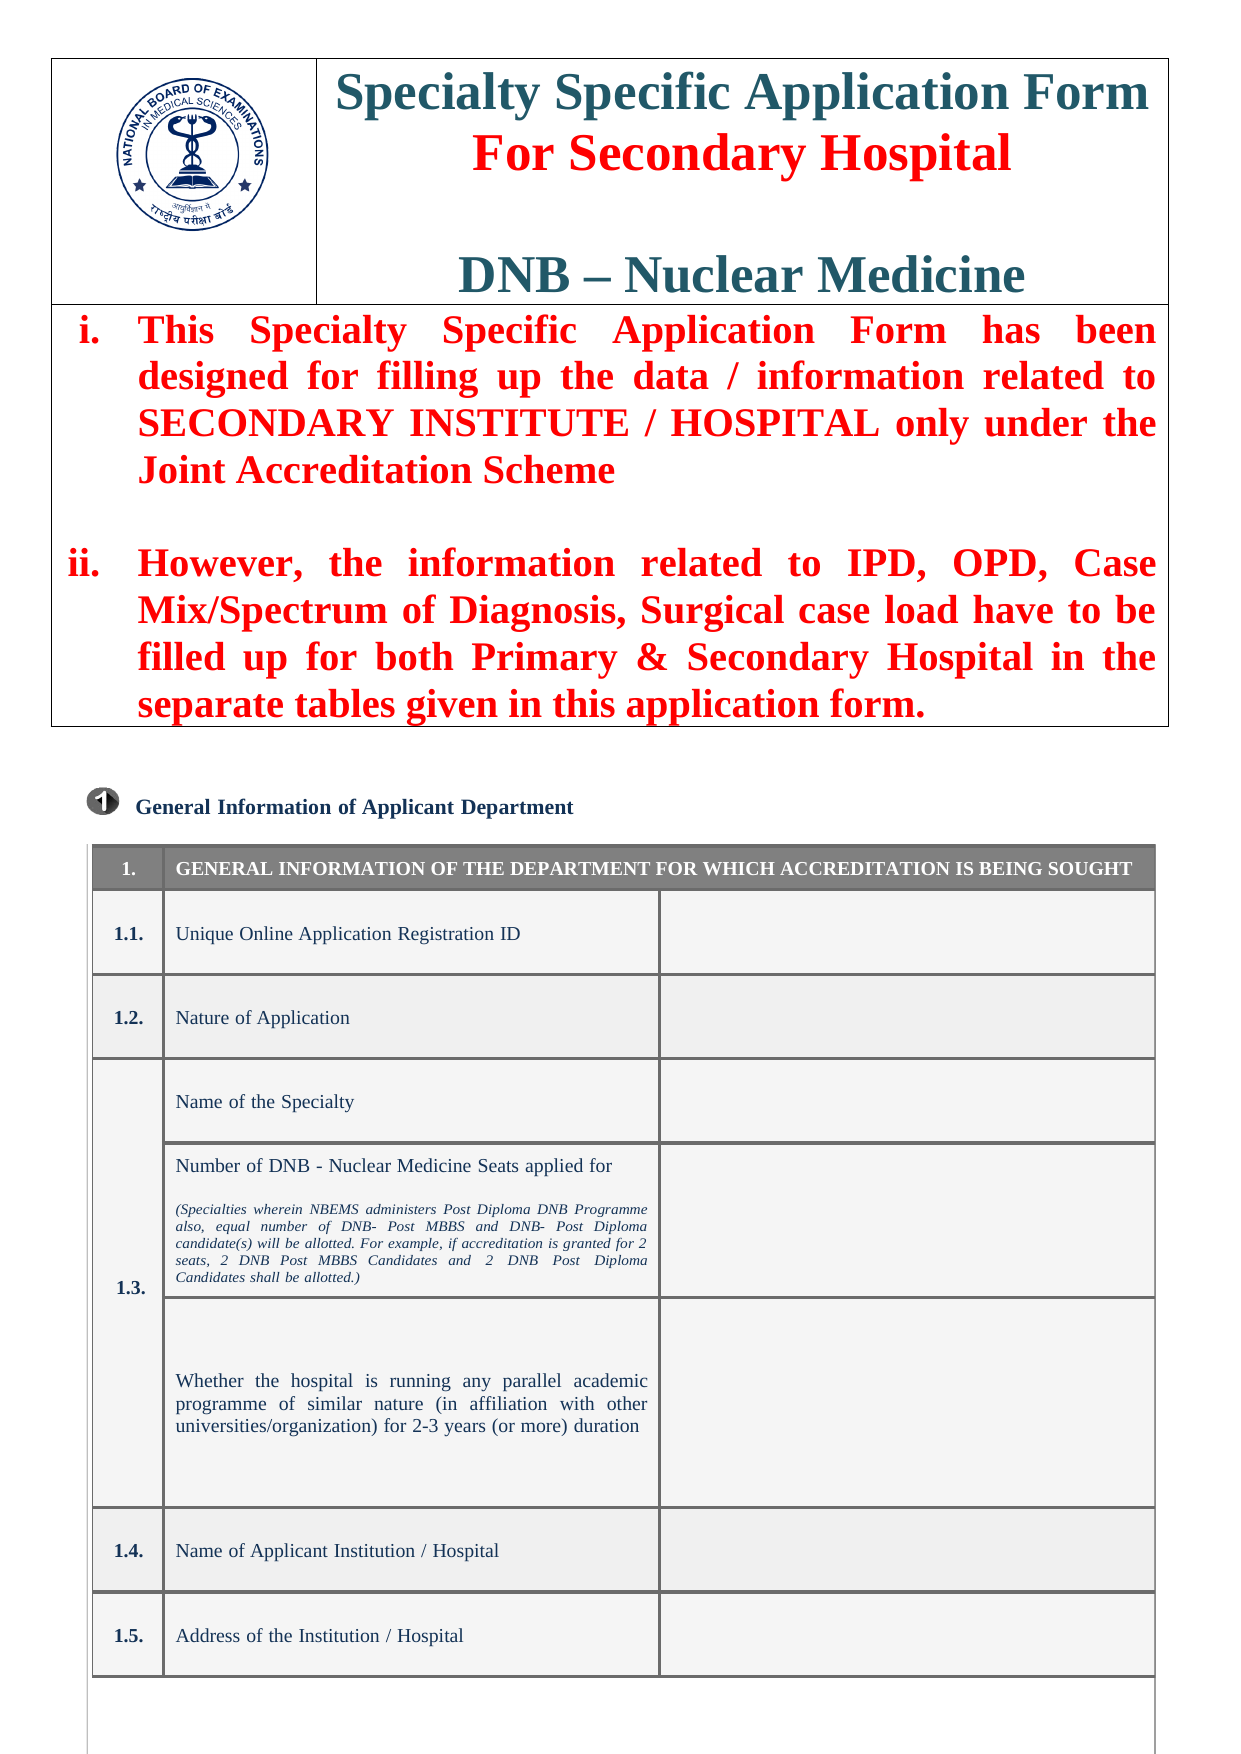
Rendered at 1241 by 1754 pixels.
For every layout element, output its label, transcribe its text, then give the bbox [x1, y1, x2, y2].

picture [115, 78, 269, 232]
table_cell [661, 976, 1154, 1057]
table_cell [661, 1060, 1154, 1141]
table_cell Name of the Specialty [165, 1060, 658, 1141]
table_cell 1.2. [93, 976, 162, 1057]
table_header Specialty Specific Application Form For Secondary Hospital DNB – Nuclear Medicine [317, 59, 1168, 304]
table_cell 1.4. [93, 1509, 162, 1590]
table_cell [661, 1299, 1154, 1506]
table_cell This Specialty Specific Application Form has been designed for filling up the data / information related to SECONDARY INSTITUTE / HOSPITAL only under the Joint Accreditation Scheme However, the information related to IPD, OPD, Case Mix/Spectrum of Diagnosis, Surgical case load have to be filled up for both Primary & Secondary Hospital in the separate tables given in this application form. [52, 305, 1168, 726]
table_cell [661, 891, 1154, 973]
table_cell 1.1. [93, 891, 162, 973]
table_cell Whether the hospital is running any parallel academic programme of similar nature (in affiliation with other universities/organization) for 2-3 years (or more) duration [165, 1299, 658, 1506]
table_cell Number of DNB - Nuclear Medicine Seats applied for (Specialties wherein NBEMS administers Post Diploma DNB Programme also, equal number of DNB- Post MBBS and DNB- Post Diploma candidate(s) will be allotted. For example, if accreditation is granted for 2 seats, 2 DNB Post MBBS Candidates and 2 DNB Post Diploma Candidates shall be allotted.) [165, 1145, 658, 1296]
table_cell Unique Online Application Registration ID [165, 891, 658, 973]
table_cell 1.5. [93, 1594, 162, 1675]
table_cell [661, 1509, 1154, 1590]
picture [86, 787, 120, 815]
text General Information of Applicant Department [87, 787, 1182, 819]
table_cell [661, 1594, 1154, 1675]
table_cell Nature of Application [165, 976, 658, 1057]
table_header [52, 59, 316, 304]
table_header 1. [93, 848, 162, 888]
table_cell 1.3. [93, 1060, 162, 1506]
table_cell Address of the Institution / Hospital [165, 1594, 658, 1675]
table_header GENERAL INFORMATION OF THE DEPARTMENT FOR WHICH ACCREDITATION IS BEING SOUGHT [165, 848, 1154, 888]
table_cell [661, 1145, 1154, 1296]
table_cell Name of Applicant Institution / Hospital [165, 1509, 658, 1590]
